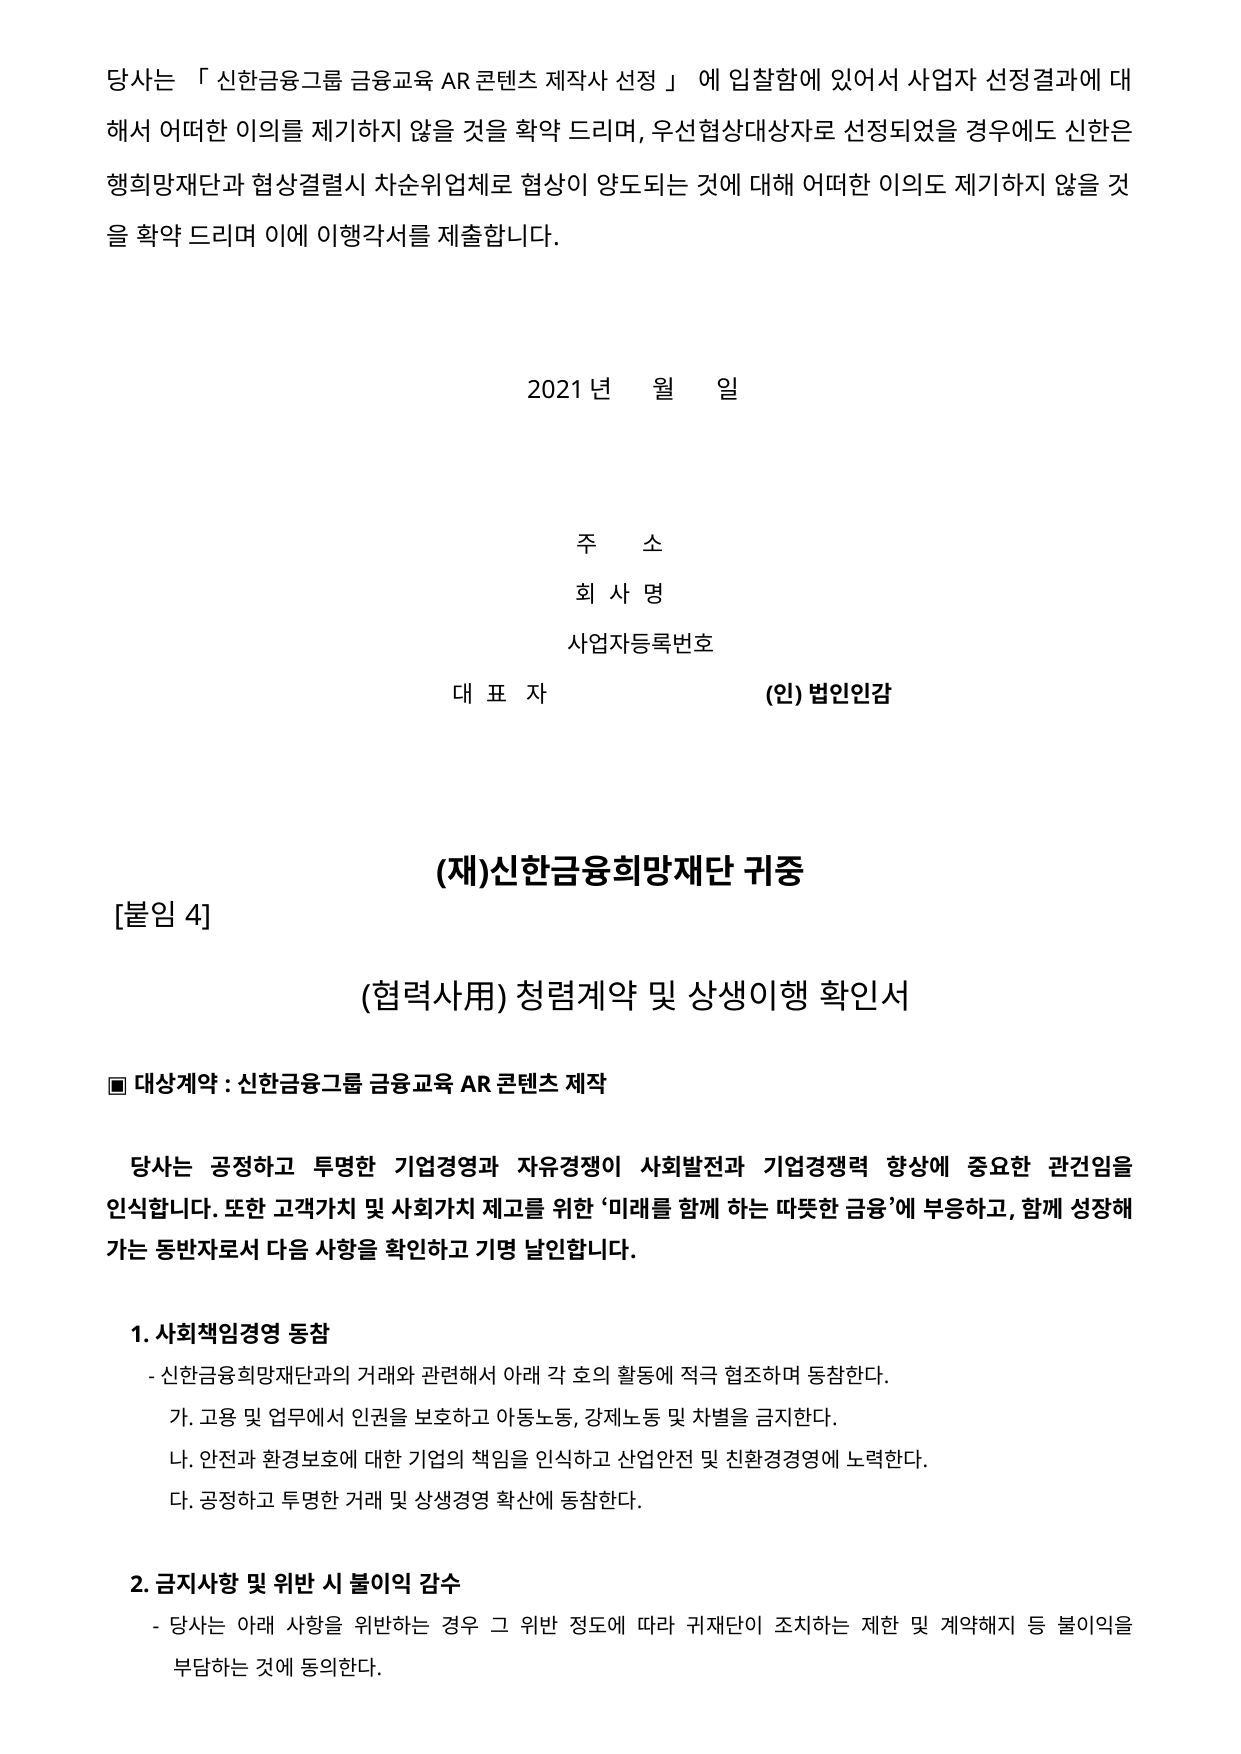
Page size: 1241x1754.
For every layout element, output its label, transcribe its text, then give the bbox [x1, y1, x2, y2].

text 당사는 「 신한금융그룹 금융교육 AR콘텐츠 제작사 선정 」 에 입찰함에 있어서 사업자 선정결과에 대해서 어떠한 이의를 제기하지 않을 것을 확약 드리며, 우선협상대상자로 선정되었을 경우에도 신한은행희망재단과 협상결렬시 차순위업체로 협상이 양도되는 것에 대해 어떠한 이의도 제기하지 않을 것을 확약 드리며 이에 이행각서를 제출합니다. [106, 62, 1134, 253]
text 나. 안전과 환경보호에 대한 기업의 책임을 인식하고 산업안전 및 친환경경영에 노력한다. [106, 1434, 1134, 1476]
text - 당사는 아래 사항을 위반하는 경우 그 위반 정도에 따라 귀재단이 조치하는 제한 및 계약해지 등 불이익을 부담하는 것에 동의한다. [152, 1601, 1134, 1684]
text 1. 사회책임경영 동참 [106, 1309, 1134, 1351]
text - 신한금융희망재단과의 거래와 관련해서 아래 각 호의 활동에 적극 협조하며 동참한다. [106, 1351, 1134, 1392]
text 회 사 명 [106, 576, 1134, 609]
text 당사는 공정하고 투명한 기업경영과 자유경쟁이 사회발전과 기업경쟁력 향상에 중요한 관건임을 인식합니다. 또한 고객가치 및 사회가치 제고를 위한 ‘미래를 함께 하는 따뜻한 금융’에 부응하고, 함께 성장해 가는 동반자로서 다음 사항을 확인하고 기명 날인합니다. [106, 1142, 1134, 1267]
text ▣ 대상계약 : 신한금융그룹 금융교육 AR콘텐츠 제작 [106, 1059, 1134, 1101]
text 주 소 [106, 526, 1134, 559]
text 사업자등록번호 [106, 626, 1134, 659]
text 2. 금지사항 및 위반 시 불이익 감수 [106, 1559, 1134, 1601]
text 대 표 자 (인) 법인인감 [106, 676, 1134, 709]
text 2021년 월 일 [106, 372, 1134, 406]
text (협력사用) 청렴계약 및 상생이행 확인서 [106, 976, 1134, 1017]
text 가. 고용 및 업무에서 인권을 보호하고 아동노동, 강제노동 및 차별을 금지한다. [106, 1392, 1134, 1434]
text [붙임 4] [106, 892, 1134, 934]
text (재)신한금융희망재단 귀중 [106, 851, 1134, 892]
text 다. 공정하고 투명한 거래 및 상생경영 확산에 동참한다. [106, 1476, 1134, 1517]
